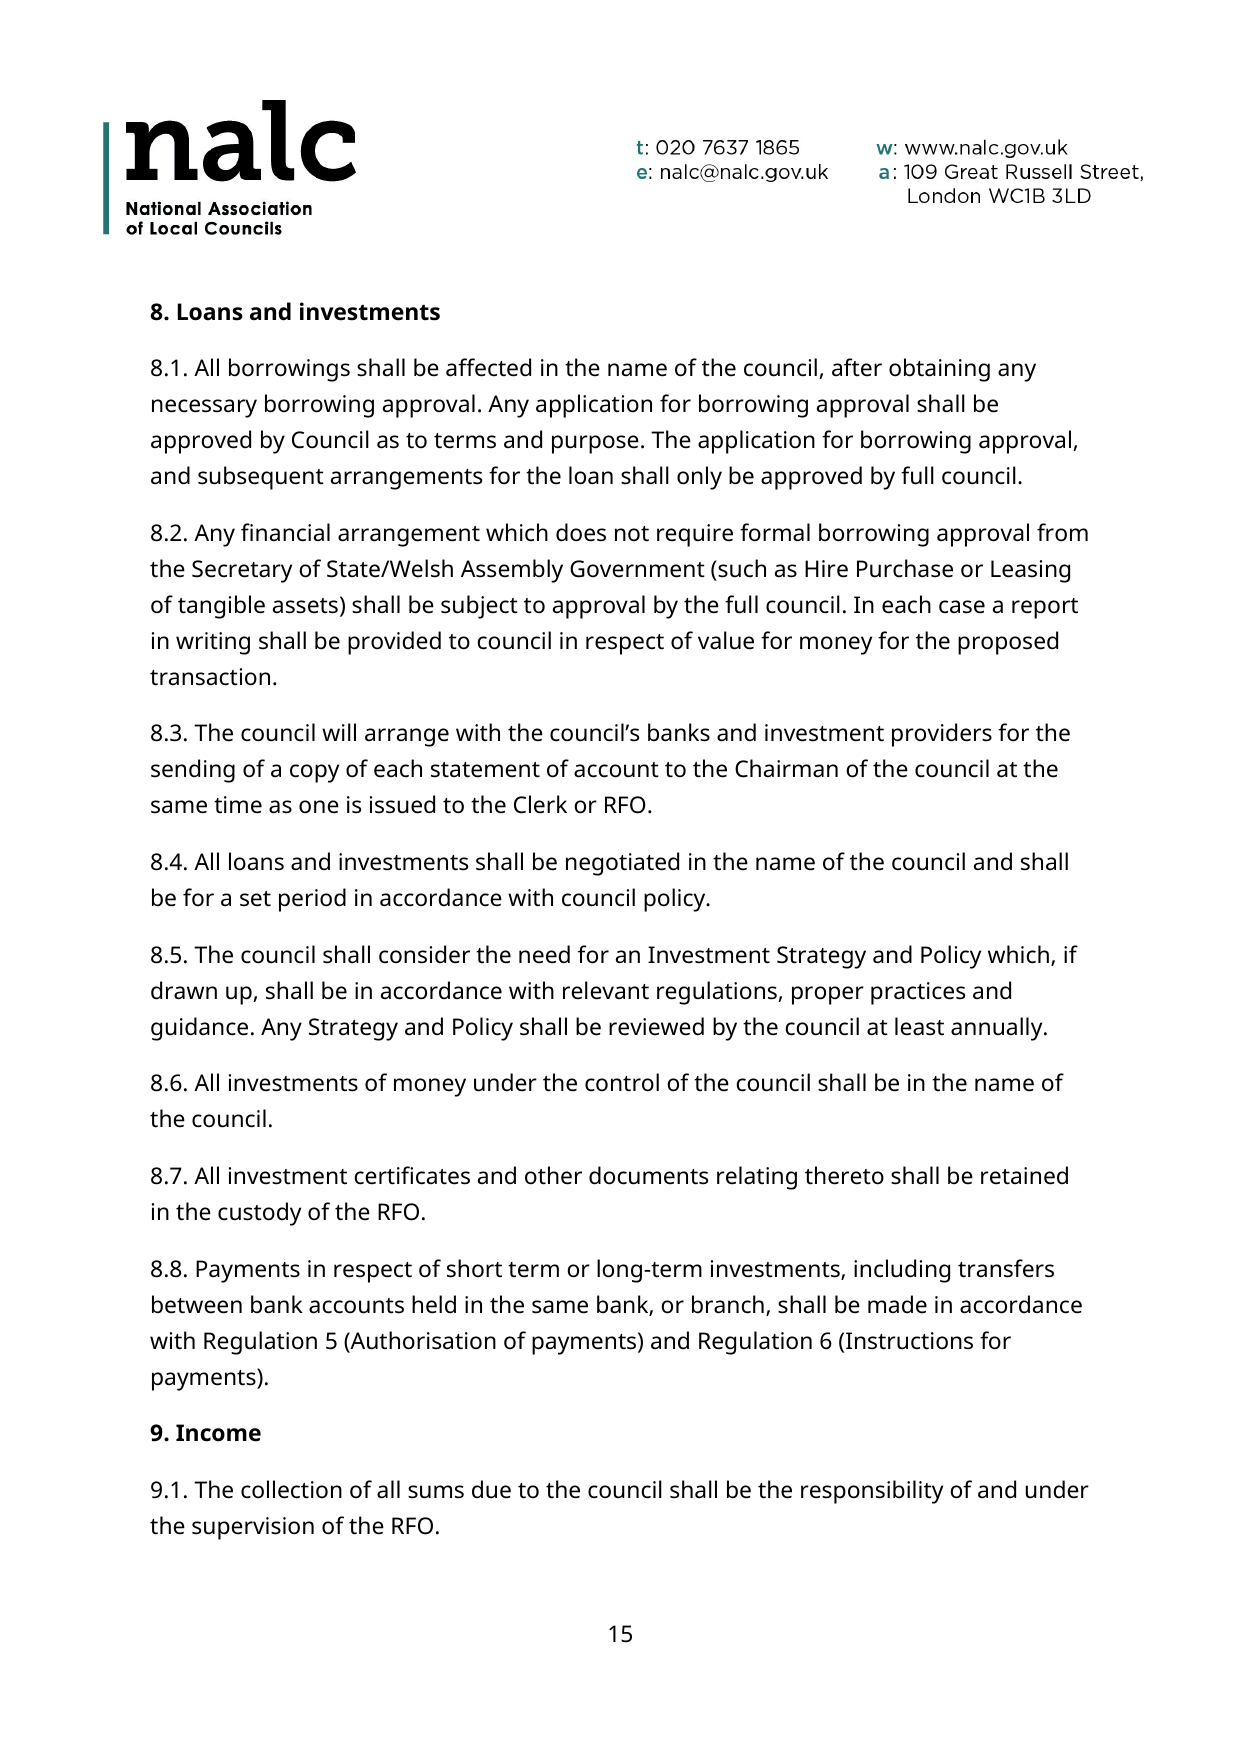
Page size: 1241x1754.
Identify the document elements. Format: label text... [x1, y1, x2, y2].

picture [103, 100, 1144, 235]
text 8.4. All loans and investments shall be negotiated in the name of the council and shall be for a set period in accordance with council policy. [150, 846, 1090, 913]
text 8.8. Payments in respect of short term or long-term investments, including transfers between bank accounts held in the same bank, or branch, shall be made in accordance with Regulation 5 (Authorisation of payments) and Regulation 6 (Instructions for payments). [150, 1253, 1090, 1392]
text 8. Loans and investments [150, 295, 1090, 327]
text 8.1. All borrowings shall be affected in the name of the council, after obtaining any necessary borrowing approval. Any application for borrowing approval shall be approved by Council as to terms and purpose. The application for borrowing approval, and subsequent arrangements for the loan shall only be approved by full council. [150, 352, 1090, 491]
text 8.7. All investment certificates and other documents relating thereto shall be retained in the custody of the RFO. [150, 1160, 1090, 1227]
text 8.5. The council shall consider the need for an Investment Strategy and Policy which, if drawn up, shall be in accordance with relevant regulations, proper practices and guidance. Any Strategy and Policy shall be reviewed by the council at least annually. [150, 939, 1090, 1042]
text 8.2. Any financial arrangement which does not require formal borrowing approval from the Secretary of State/Welsh Assembly Government (such as Hire Purchase or Leasing of tangible assets) shall be subject to approval by the full council. In each case a report in writing shall be provided to council in respect of value for money for the proposed transaction. [150, 517, 1090, 692]
text 9. Income [150, 1417, 1090, 1448]
text 8.6. All investments of money under the control of the council shall be in the name of the council. [150, 1067, 1090, 1134]
text 8.3. The council will arrange with the council’s banks and investment providers for the sending of a copy of each statement of account to the Chairman of the council at the same time as one is issued to the Clerk or RFO. [150, 717, 1090, 820]
text 9.1. The collection of all sums due to the council shall be the responsibility of and under the supervision of the RFO. [150, 1474, 1090, 1541]
